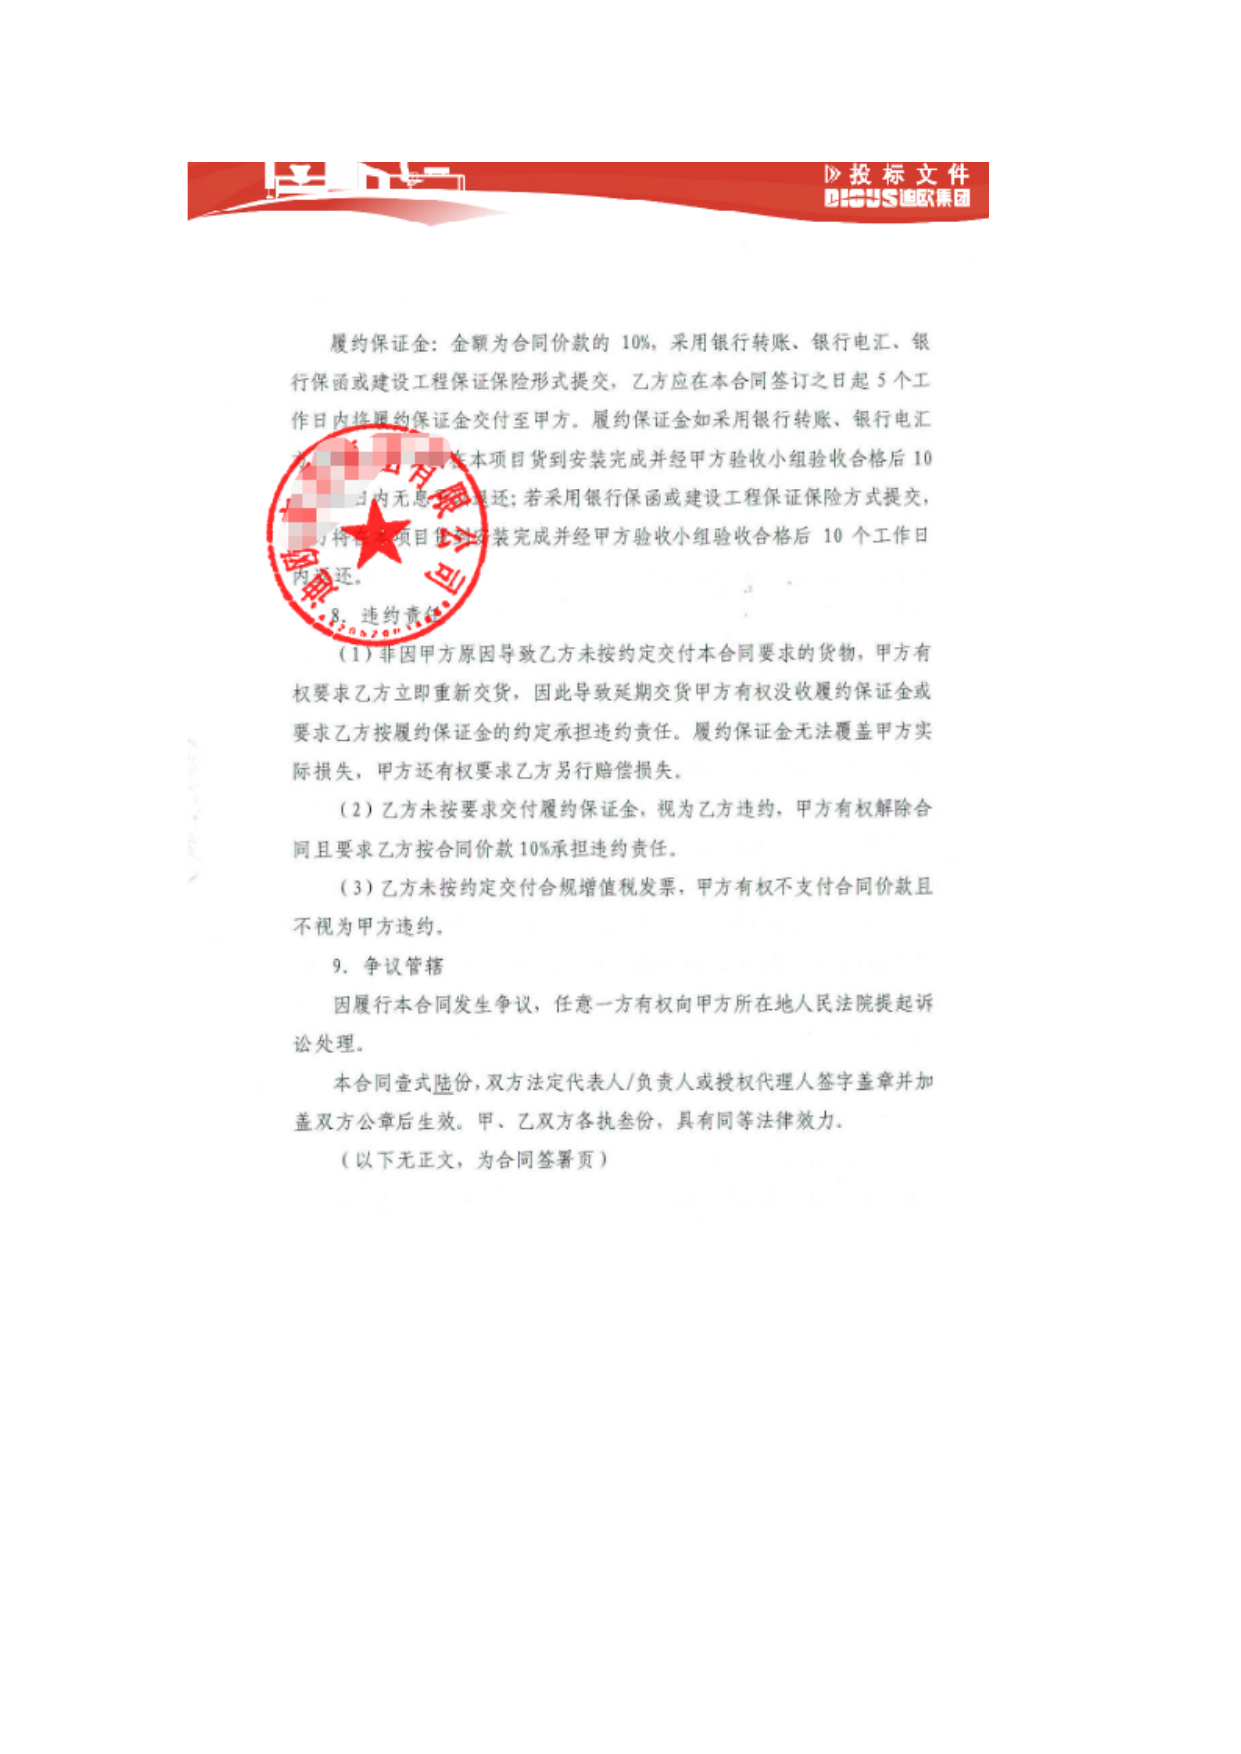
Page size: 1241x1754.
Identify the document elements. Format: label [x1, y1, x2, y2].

picture [187, 162, 989, 1225]
